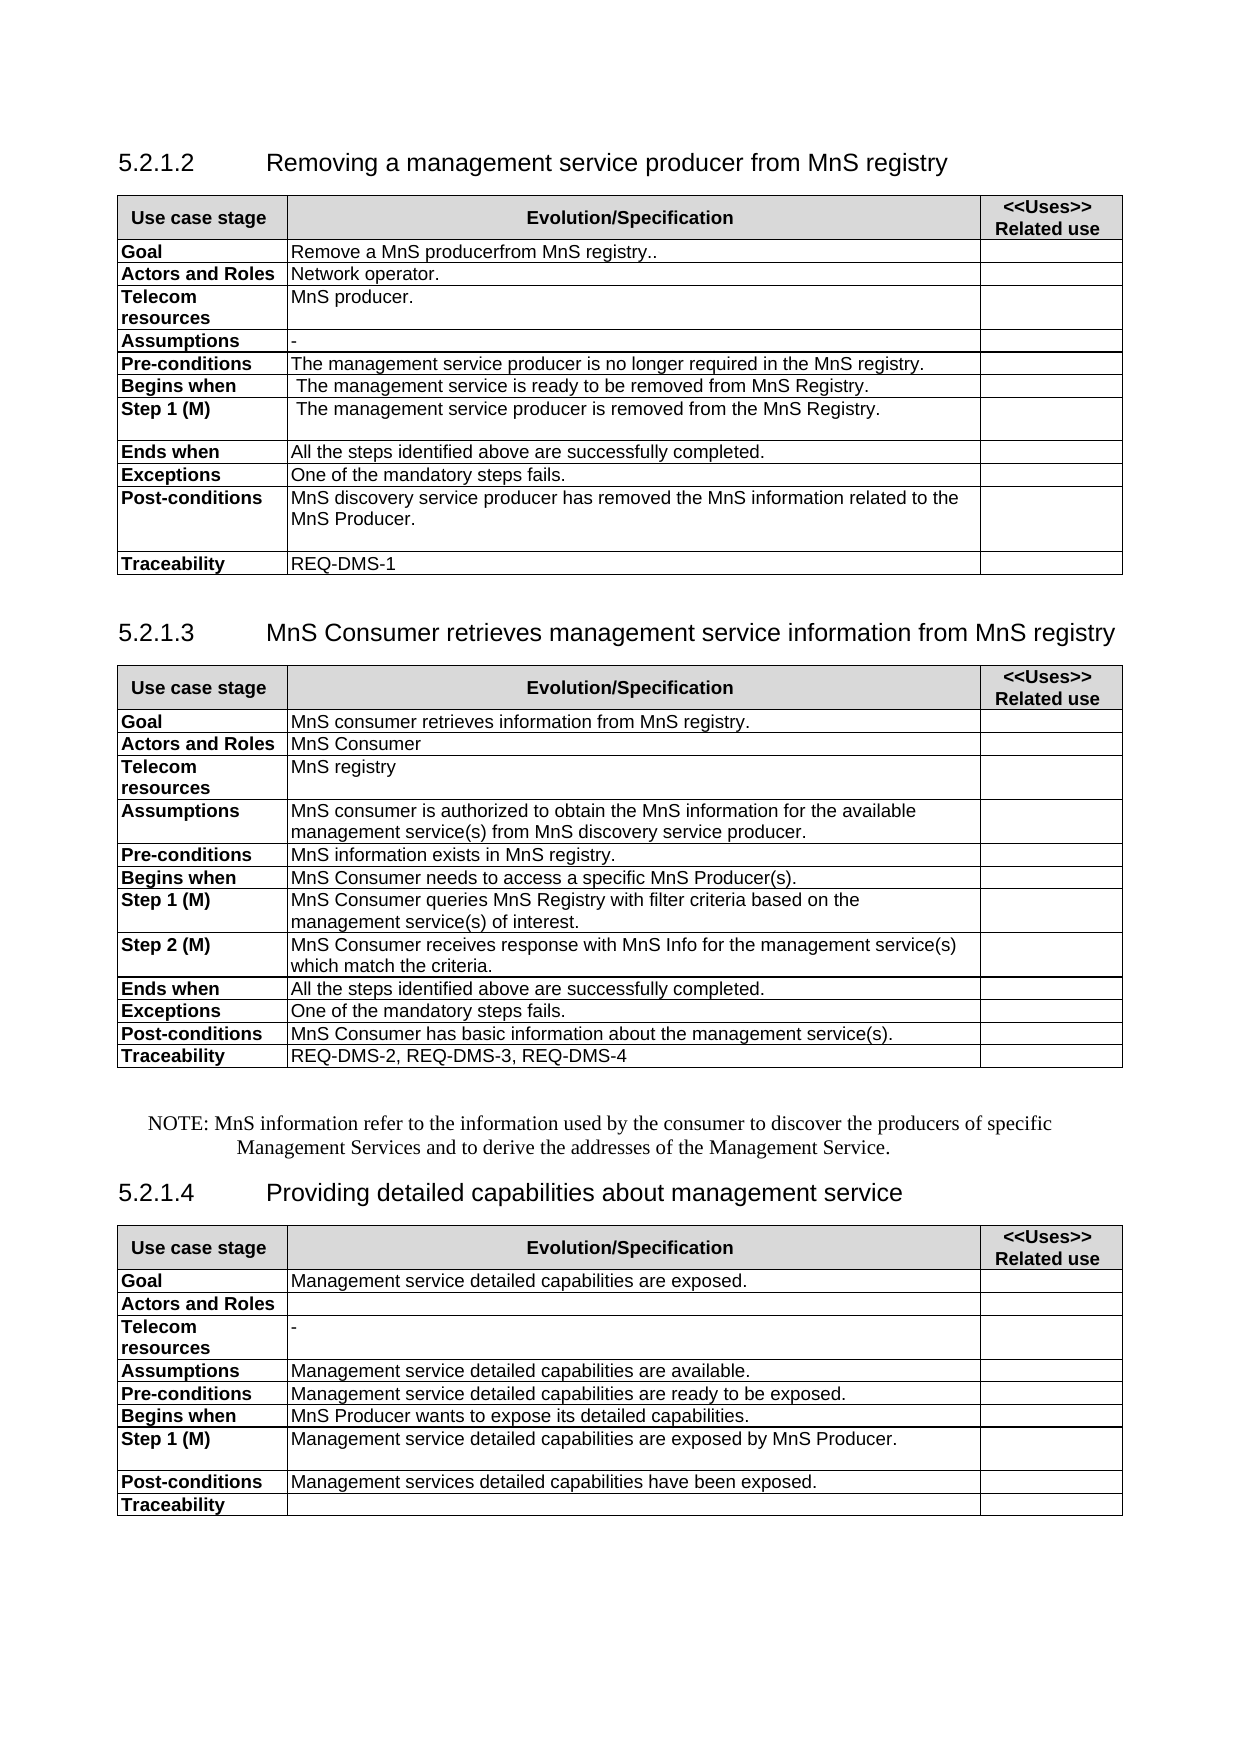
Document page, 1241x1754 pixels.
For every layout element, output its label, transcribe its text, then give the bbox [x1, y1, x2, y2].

table_cell MnS registry [288, 756, 980, 799]
table_cell One of the mandatory steps fails. [288, 464, 980, 486]
table_cell Exceptions [118, 464, 287, 486]
table_cell MnS Producer wants to expose its detailed capabilities. [288, 1405, 980, 1426]
table_cell The management service producer is removed from the MnS Registry. [288, 398, 980, 440]
table_cell [981, 1360, 1122, 1381]
table_cell MnS Consumer receives response with MnS Info for the management service(s) which match the criteria. [288, 933, 980, 976]
table_cell [981, 487, 1122, 551]
table_cell MnS Consumer [288, 733, 980, 754]
table_cell Remove a MnS producerfrom MnS registry.. [288, 240, 980, 262]
table_cell [981, 889, 1122, 932]
table_cell [981, 1270, 1122, 1292]
table_cell Telecom resources [118, 1316, 287, 1359]
table_cell Ends when [118, 441, 287, 463]
table_cell Pre-conditions [118, 353, 287, 374]
table_cell Exceptions [118, 1000, 287, 1022]
table_cell [981, 1494, 1122, 1515]
table_cell [981, 1428, 1122, 1470]
table_cell All the steps identified above are successfully completed. [288, 978, 980, 999]
table_cell Telecom resources [118, 756, 287, 799]
table_cell Actors and Roles [118, 1293, 287, 1314]
table_cell Traceability [118, 552, 287, 574]
table_cell Traceability [118, 1045, 287, 1067]
table_cell Begins when [118, 867, 287, 888]
table_header <<Uses>> Related use [981, 196, 1122, 239]
table_cell Post-conditions [118, 1023, 287, 1044]
table_cell Begins when [118, 375, 287, 397]
table_cell [981, 1023, 1122, 1044]
table_cell Management service detailed capabilities are ready to be exposed. [288, 1382, 980, 1404]
table_cell [981, 1045, 1122, 1067]
table_cell [981, 441, 1122, 463]
table_cell MnS consumer is authorized to obtain the MnS information for the available management service(s) from MnS discovery service producer. [288, 800, 980, 843]
table_cell Network operator. [288, 263, 980, 284]
table_cell The management service producer is no longer required in the MnS registry. [288, 353, 980, 374]
table_cell Begins when [118, 1405, 287, 1426]
table_cell All the steps identified above are successfully completed. [288, 441, 980, 463]
table_cell - [288, 1316, 980, 1359]
table_cell [981, 1471, 1122, 1493]
table_cell [981, 353, 1122, 374]
table_cell [981, 1293, 1122, 1314]
table_cell [981, 1316, 1122, 1359]
table_cell [981, 1000, 1122, 1022]
table_cell Management service detailed capabilities are available. [288, 1360, 980, 1381]
table_header Use case stage [118, 196, 287, 239]
table_cell Pre-conditions [118, 1382, 287, 1404]
table_cell Step 1 (M) [118, 1428, 287, 1470]
table_cell MnS Consumer queries MnS Registry with filter criteria based on the management service(s) of interest. [288, 889, 980, 932]
table_cell REQ-DMS-2, REQ-DMS-3, REQ-DMS-4 [288, 1045, 980, 1067]
table_cell Management services detailed capabilities have been exposed. [288, 1471, 980, 1493]
table_cell Actors and Roles [118, 733, 287, 754]
table_cell MnS producer. [288, 286, 980, 329]
table_cell Goal [118, 710, 287, 732]
table_cell [981, 933, 1122, 976]
table_cell [981, 756, 1122, 799]
table_cell [981, 552, 1122, 574]
table_cell [981, 1382, 1122, 1404]
table_cell REQ-DMS-1 [288, 552, 980, 574]
table_cell Post-conditions [118, 487, 287, 551]
table_cell Step 2 (M) [118, 933, 287, 976]
table_header Use case stage [118, 1226, 287, 1269]
table_cell Goal [118, 240, 287, 262]
table_header <<Uses>> Related use [981, 1226, 1122, 1269]
table_cell [981, 375, 1122, 397]
table_header Evolution/Specification [288, 1226, 980, 1269]
table_cell Telecom resources [118, 286, 287, 329]
table_header Evolution/Specification [288, 196, 980, 239]
subtitle 5.2.1.3 MnS Consumer retrieves management service information from MnS registry [118, 618, 1122, 646]
table_cell MnS Consumer needs to access a specific MnS Producer(s). [288, 867, 980, 888]
table_cell [288, 1293, 980, 1314]
table_cell [981, 844, 1122, 866]
table_cell Assumptions [118, 330, 287, 351]
text NOTE: MnS information refer to the information used by the consumer to discover the producers of specific Management Services and to derive the addresses of the Management Service. [148, 1111, 1122, 1159]
table_cell Goal [118, 1270, 287, 1292]
table_cell Ends when [118, 978, 287, 999]
table_cell [981, 263, 1122, 284]
table_cell [981, 1405, 1122, 1426]
subtitle 5.2.1.2 Removing a management service producer from MnS registry [118, 148, 1122, 176]
table_cell MnS discovery service producer has removed the MnS information related to the MnS Producer. [288, 487, 980, 551]
table_cell [981, 464, 1122, 486]
table_cell MnS consumer retrieves information from MnS registry. [288, 710, 980, 732]
table_cell [981, 800, 1122, 843]
table_header Use case stage [118, 666, 287, 709]
table_cell MnS information exists in MnS registry. [288, 844, 980, 866]
table_cell One of the mandatory steps fails. [288, 1000, 980, 1022]
table_cell Pre-conditions [118, 844, 287, 866]
subtitle 5.2.1.4 Providing detailed capabilities about management service [118, 1178, 1122, 1206]
table_cell [288, 1494, 980, 1515]
table_cell Step 1 (M) [118, 398, 287, 440]
table_cell Management service detailed capabilities are exposed by MnS Producer. [288, 1428, 980, 1470]
table_cell The management service is ready to be removed from MnS Registry. [288, 375, 980, 397]
table_header <<Uses>> Related use [981, 666, 1122, 709]
table_cell - [288, 330, 980, 351]
table_cell Traceability [118, 1494, 287, 1515]
table_cell [981, 330, 1122, 351]
table_cell [981, 733, 1122, 754]
table_cell [981, 286, 1122, 329]
table_cell Step 1 (M) [118, 889, 287, 932]
table_cell Post-conditions [118, 1471, 287, 1493]
table_cell [981, 978, 1122, 999]
table_cell Actors and Roles [118, 263, 287, 284]
table_cell [981, 240, 1122, 262]
table_cell [981, 867, 1122, 888]
table_header Evolution/Specification [288, 666, 980, 709]
table_cell [981, 398, 1122, 440]
table_cell [981, 710, 1122, 732]
table_cell Management service detailed capabilities are exposed. [288, 1270, 980, 1292]
table_cell MnS Consumer has basic information about the management service(s). [288, 1023, 980, 1044]
table_cell Assumptions [118, 1360, 287, 1381]
table_cell Assumptions [118, 800, 287, 843]
